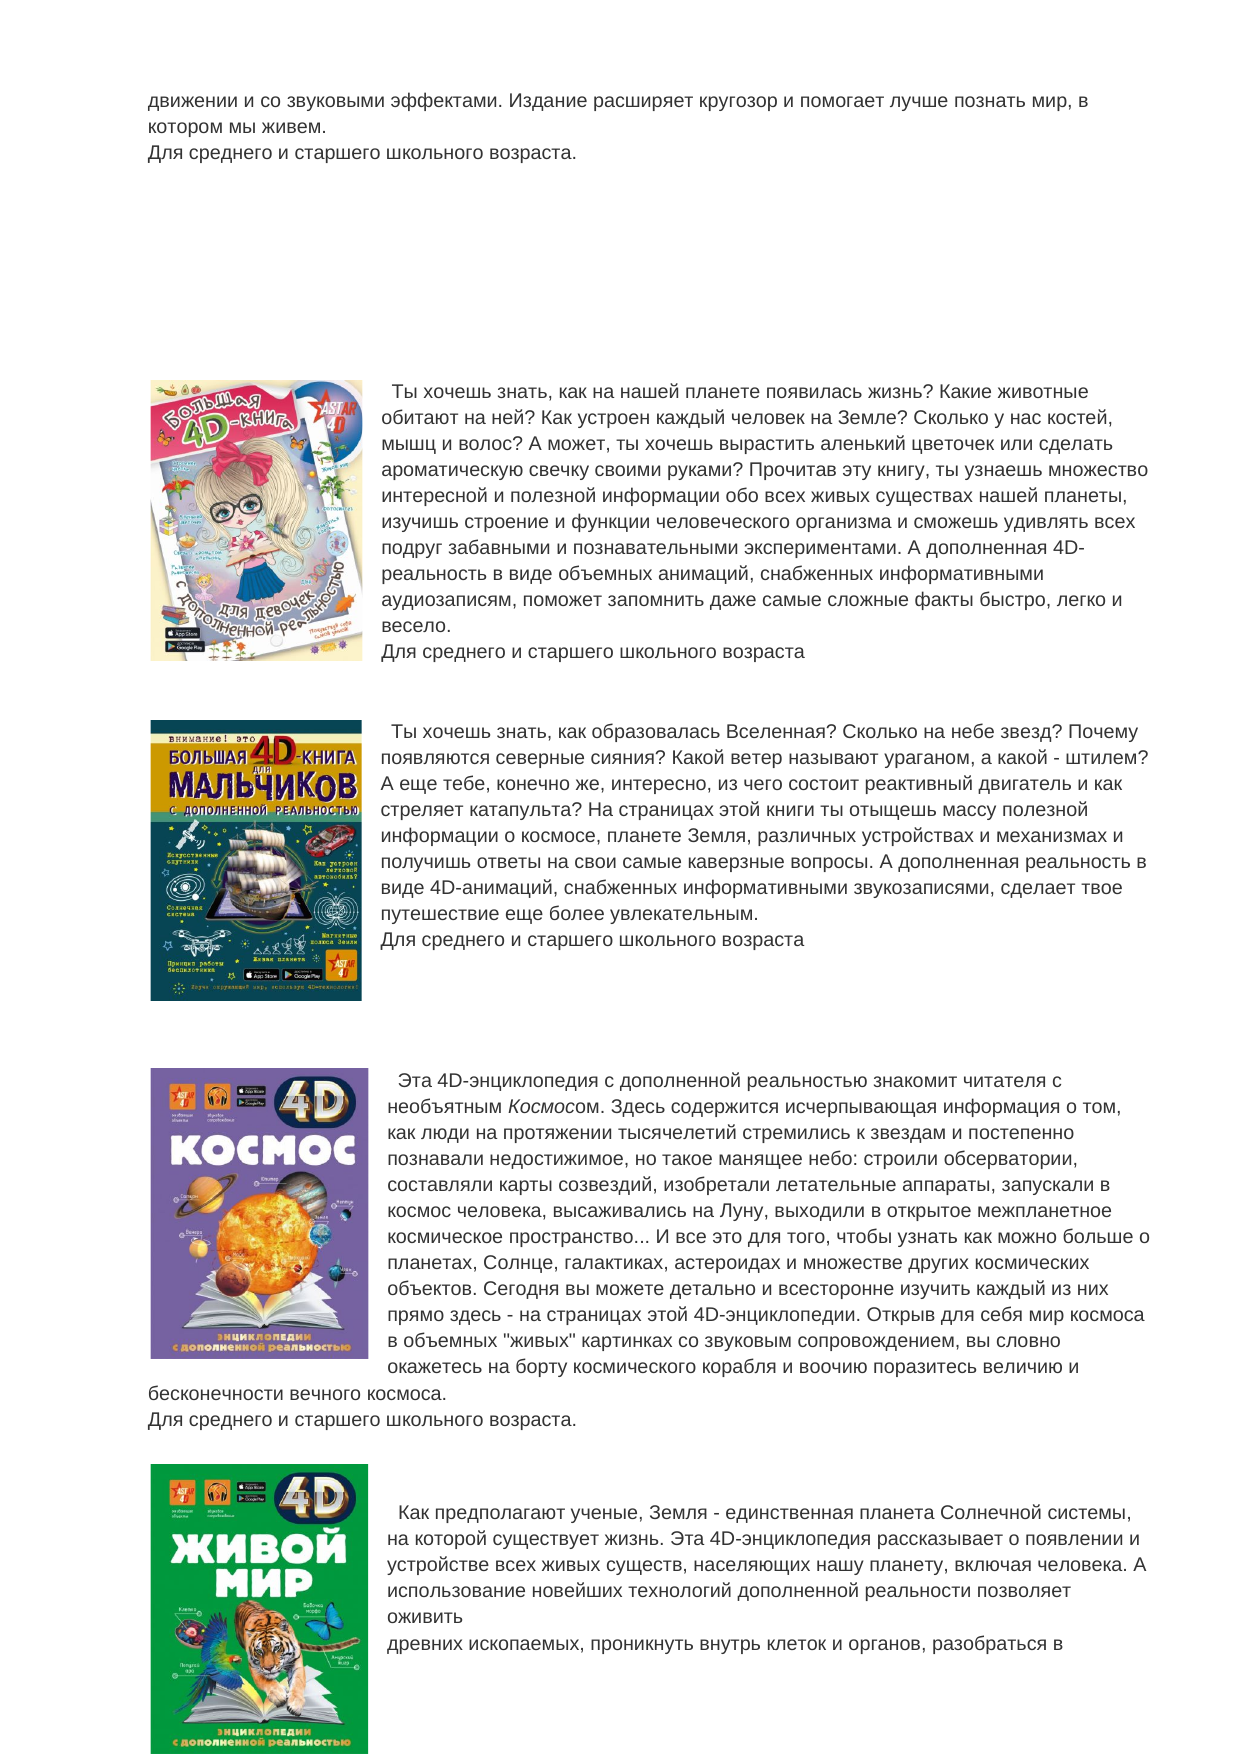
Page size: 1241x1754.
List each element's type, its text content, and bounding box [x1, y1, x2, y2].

picture [150, 1464, 369, 1754]
text Ты хочешь знать, как образовалась Вселенная? Сколько на небе звезд? Почему появляются северные сияния? Какой ветер называют ураганом, а какой - штилем? А еще тебе, конечно же, интересно, из чего состоит реактивный двигатель и как стреляет катапульта? На страницах этой книги ты отыщешь массу полезной информации о космосе, планете Земля, различных устройствах и механизмах и получишь ответы на свои самые каверзные вопросы. А дополненная реальность в виде 4D-анимаций, снабженных информативными звукозаписями, сделает твое путешествие еще более увлекательным. Для среднего и старшего школьного возраста [362, 720, 1152, 951]
text Эта 4D-энциклопедия с дополненной реальностью знакомит читателя с необъятным Космосом. Здесь содержится исчерпывающая информация о том, как люди на протяжении тысячелетий стремились к звездам и постепенно познавали недостижимое, но такое манящее небо: строили обсерватории, составляли карты созвездий, изобретали летательные аппараты, запускали в космос человека, высаживались на Луну, выходили в открытое межпланетное космическое пространство... И все это для того, чтобы узнать как можно больше о планетах, Солнце, галактиках, астероидах и множестве других космических объектов. Сегодня вы можете детально и всесторонне изучить каждый из них прямо здесь - на страницах этой 4D-энциклопедии. Открыв для себя мир космоса в объемных "живых" картинках со звуковым сопровождением, вы словно окажетесь на борту космического корабля и воочию поразитесь величию и бесконечности вечного космоса. Для среднего и старшего школьного возраста. [148, 1069, 1152, 1430]
picture [150, 720, 362, 1001]
picture [150, 1068, 369, 1359]
text Ты хочешь знать, как на нашей планете появилась жизнь? Какие животные обитают на ней? Как устроен каждый человек на Земле? Сколько у нас костей, мышц и волос? А может, ты хочешь вырастить аленький цветочек или сделать ароматическую свечку своими руками? Прочитав эту книгу, ты узнаешь множество интересной и полезной информации обо всех живых существах нашей планеты, изучишь строение и функции человеческого организма и сможешь удивлять всех подруг забавными и познавательными экспериментами. А дополненная 4D-реальность в виде объемных анимаций, снабженных информативными аудиозаписям, поможет запомнить даже самые сложные факты быстро, легко и весело. Для среднего и старшего школьного возраста [148, 380, 1152, 695]
picture [150, 380, 363, 661]
